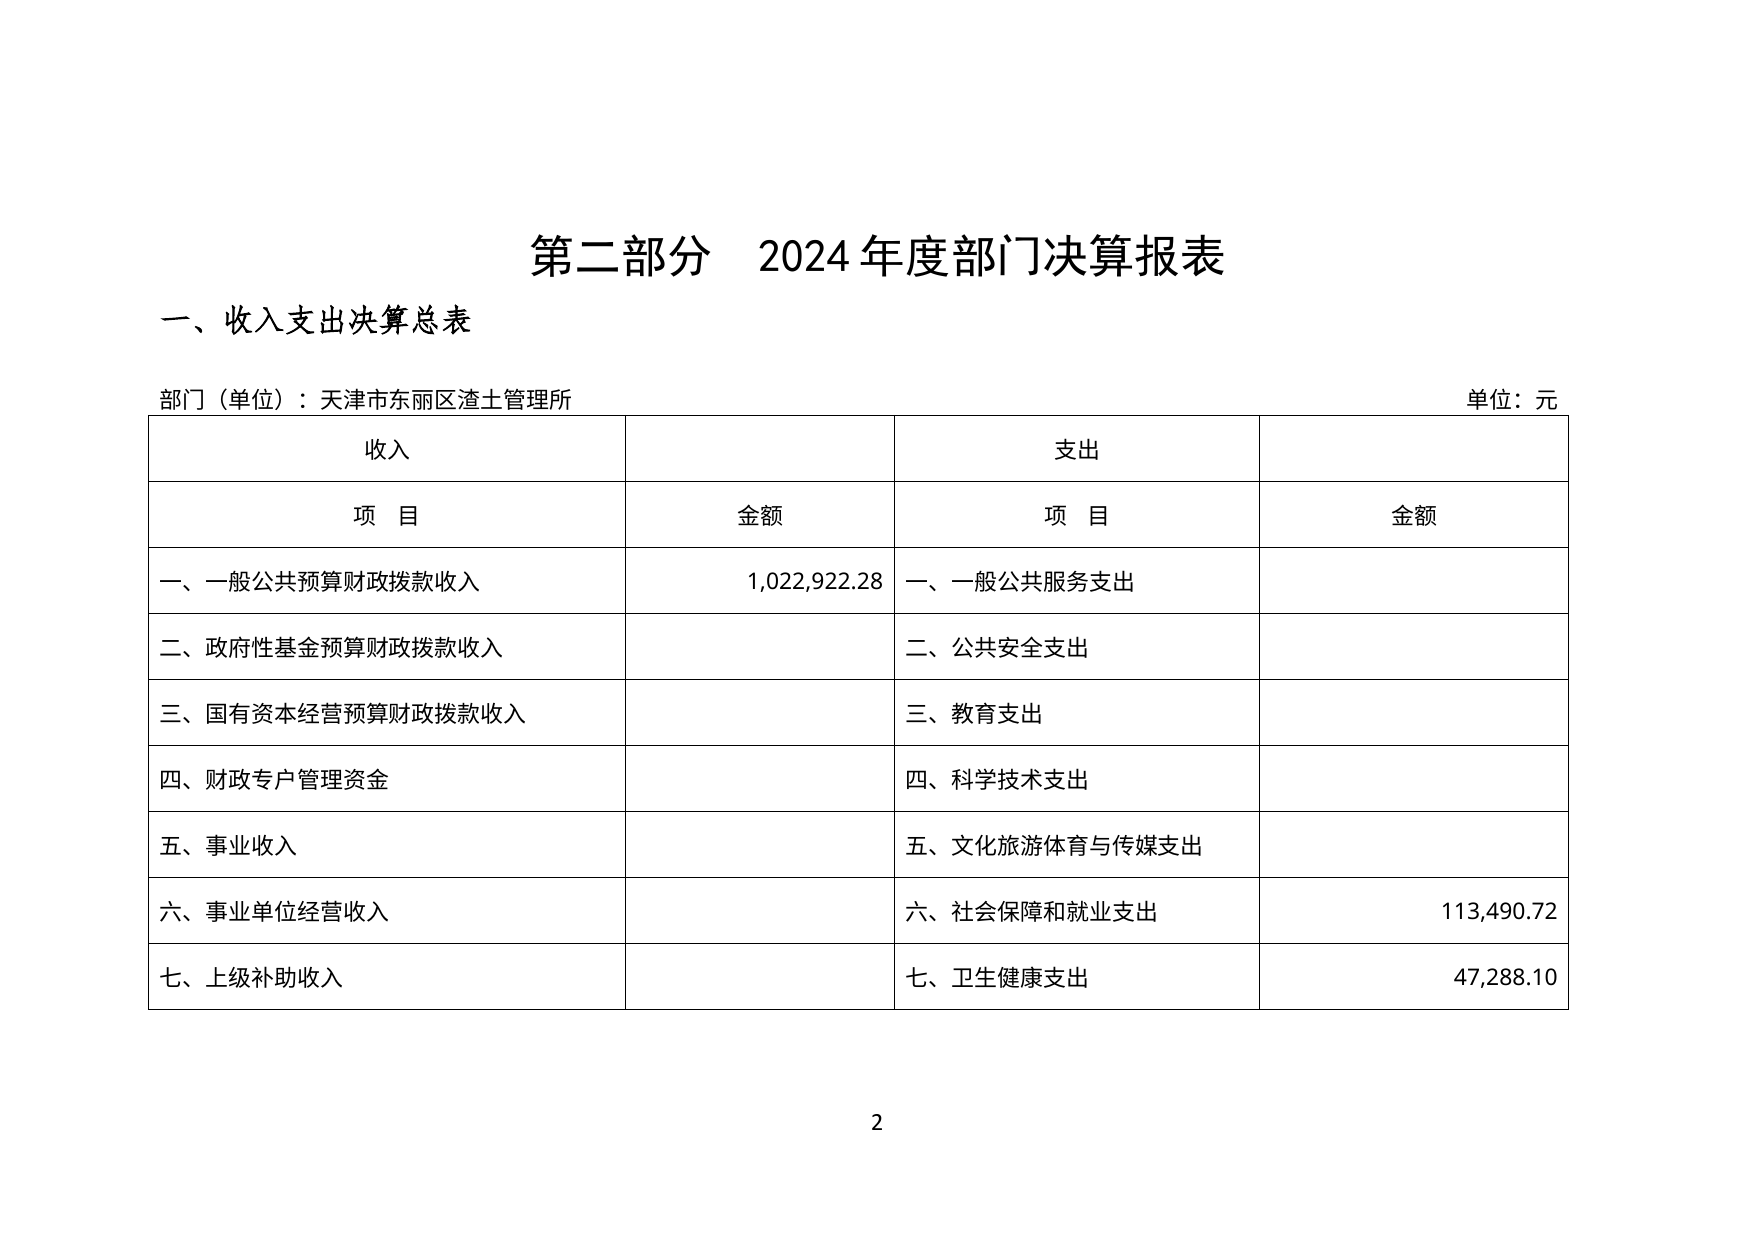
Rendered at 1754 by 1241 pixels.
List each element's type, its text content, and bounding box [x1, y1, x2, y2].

table_cell 三、教育支出 [895, 680, 1259, 745]
table_cell [626, 944, 894, 1009]
table_cell [626, 614, 894, 679]
table_cell 二、政府性基金预算财政拨款收入 [149, 614, 625, 679]
table_cell 二、公共安全支出 [895, 614, 1259, 679]
table_cell [1260, 746, 1568, 811]
table_cell [626, 878, 894, 943]
table_cell 五、文化旅游体育与传媒支出 [895, 812, 1259, 877]
table_cell [1260, 812, 1568, 877]
text 一、收入支出决算总表 [159, 285, 1594, 350]
table_cell [626, 680, 894, 745]
table_cell 三、国有资本经营预算财政拨款收入 [149, 680, 625, 745]
table_cell 项 目 [149, 482, 625, 547]
table_cell 113,490.72 [1260, 878, 1568, 943]
table_cell 六、事业单位经营收入 [149, 878, 625, 943]
text 第二部分 2024年度部门决算报表 [159, 220, 1594, 285]
table_cell 一、一般公共预算财政拨款收入 [149, 548, 625, 613]
table_cell 六、社会保障和就业支出 [895, 878, 1259, 943]
table_cell 四、财政专户管理资金 [149, 746, 625, 811]
table_cell 金额 [626, 482, 894, 547]
table_cell 项 目 [895, 482, 1259, 547]
table_header 单位：元 [1260, 350, 1569, 415]
table_cell [626, 812, 894, 877]
table_cell 1,022,922.28 [626, 548, 894, 613]
table_cell [626, 746, 894, 811]
table_header 部门（单位）：天津市东丽区渣土管理所 [148, 350, 1260, 415]
table_cell 收入 [149, 416, 625, 481]
table_cell 四、科学技术支出 [895, 746, 1259, 811]
table_cell 一、一般公共服务支出 [895, 548, 1259, 613]
table_cell 47,288.10 [1260, 944, 1568, 1009]
table_cell [1260, 680, 1568, 745]
table_cell [1260, 416, 1568, 481]
table_cell [626, 416, 894, 481]
table_cell 金额 [1260, 482, 1568, 547]
table_cell 七、卫生健康支出 [895, 944, 1259, 1009]
table_cell [1260, 614, 1568, 679]
table_cell 五、事业收入 [149, 812, 625, 877]
table_cell 七、上级补助收入 [149, 944, 625, 1009]
table_cell 支出 [895, 416, 1259, 481]
table_cell [1260, 548, 1568, 613]
